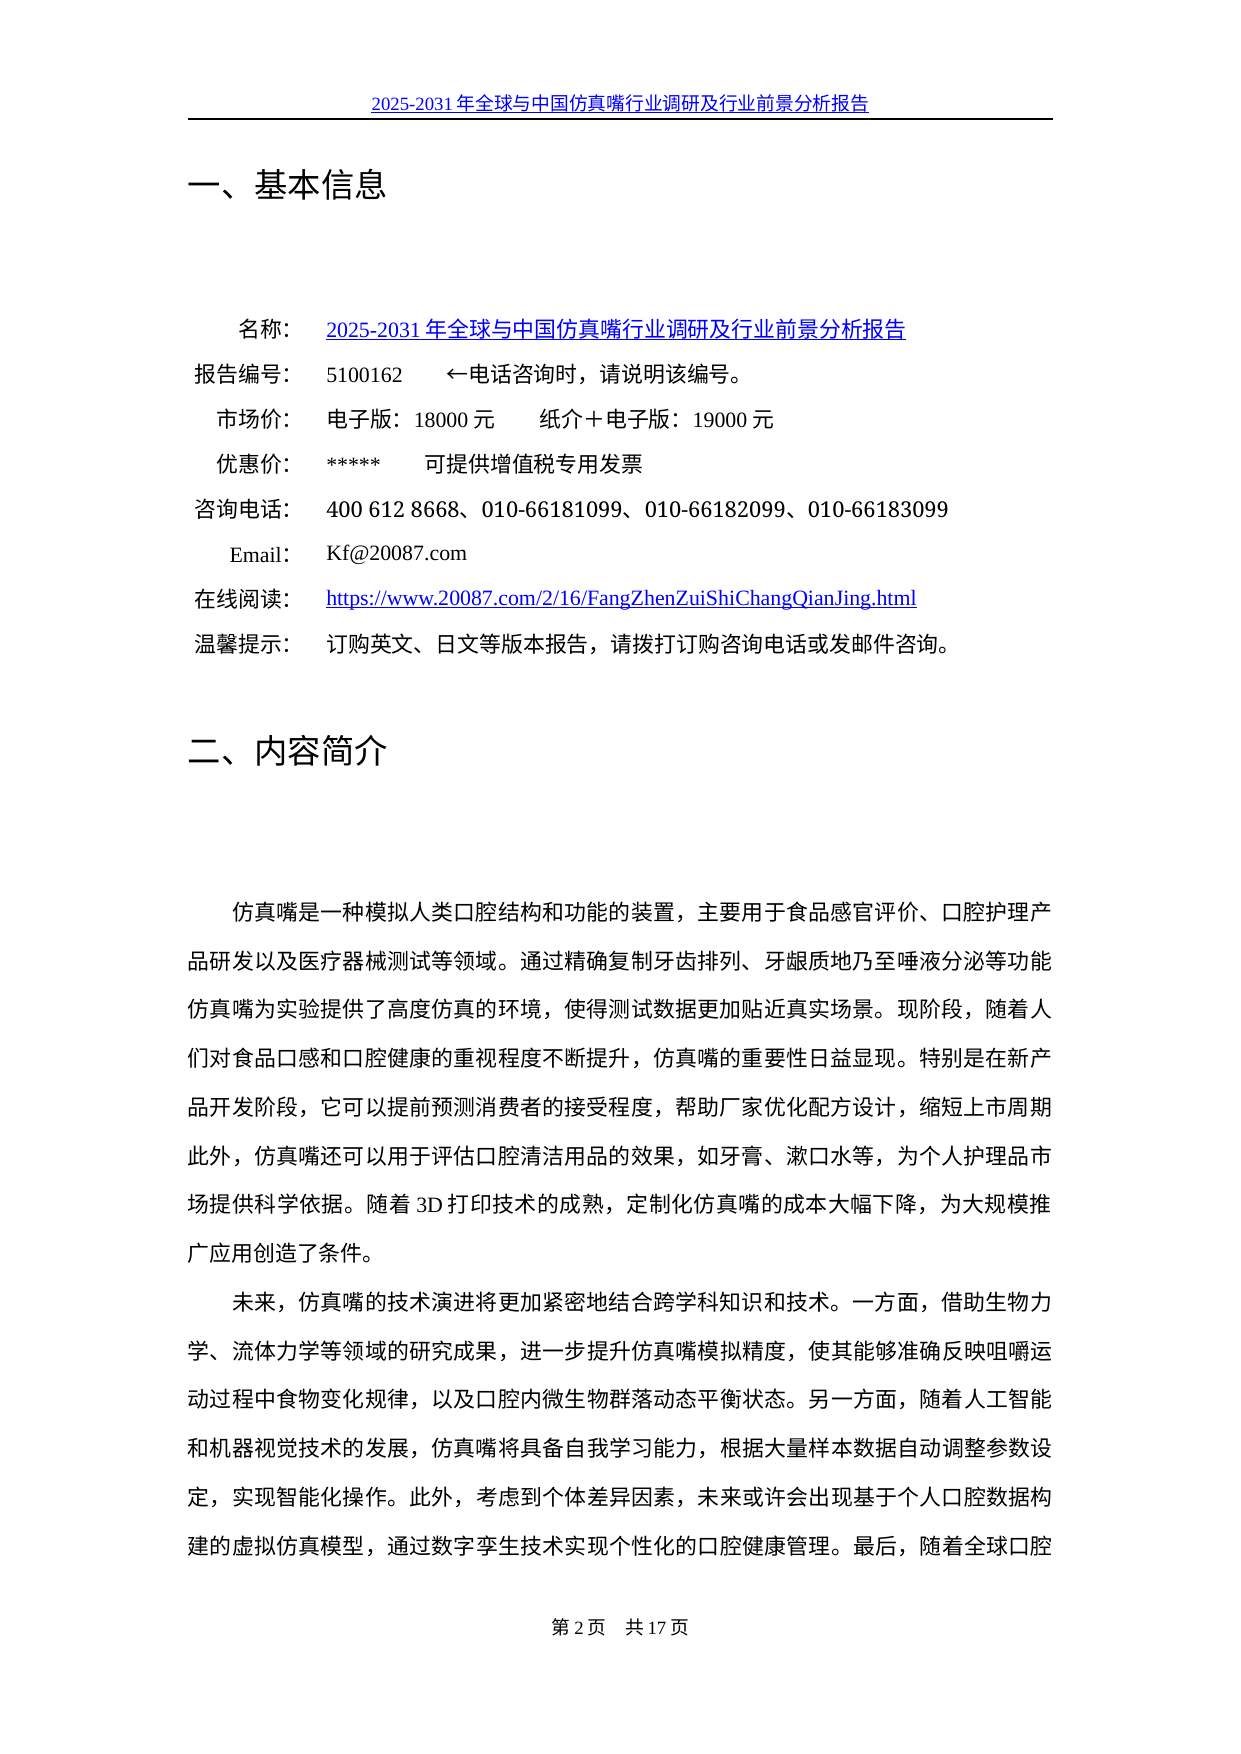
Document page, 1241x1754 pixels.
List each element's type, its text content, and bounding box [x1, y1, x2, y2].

title 一、基本信息 [187, 150, 1053, 215]
table_cell Kf@20087.com [315, 537, 1073, 582]
table_cell 电子版：18000 元 纸介＋电子版：19000 元 [315, 402, 1073, 447]
table_cell [315, 582, 1073, 627]
table_cell 温馨提示： [167, 627, 315, 672]
table_cell 咨询电话： [167, 492, 315, 537]
table_cell Email： [167, 537, 315, 582]
table_cell ***** 可提供增值税专用发票 [315, 447, 1073, 492]
table_cell 400 612 8668、010-66181099、010-66182099、010-66183099 [315, 492, 1073, 537]
table_cell 订购英文、日文等版本报告，请拨打订购咨询电话或发邮件咨询。 [315, 627, 1073, 672]
table_header 名称： [167, 312, 315, 357]
table_cell 在线阅读： [167, 582, 315, 627]
table_cell 报告编号： [167, 357, 315, 402]
table_cell 5100162 ←电话咨询时，请说明该编号。 [315, 357, 1073, 402]
table_cell 优惠价： [167, 447, 315, 492]
table_header 2025-2031年全球与中国仿真嘴行业调研及行业前景分析报告 [315, 312, 1073, 357]
title 二、内容简介 [187, 717, 1053, 782]
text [187, 894, 1053, 1561]
table_cell 市场价： [167, 402, 315, 447]
